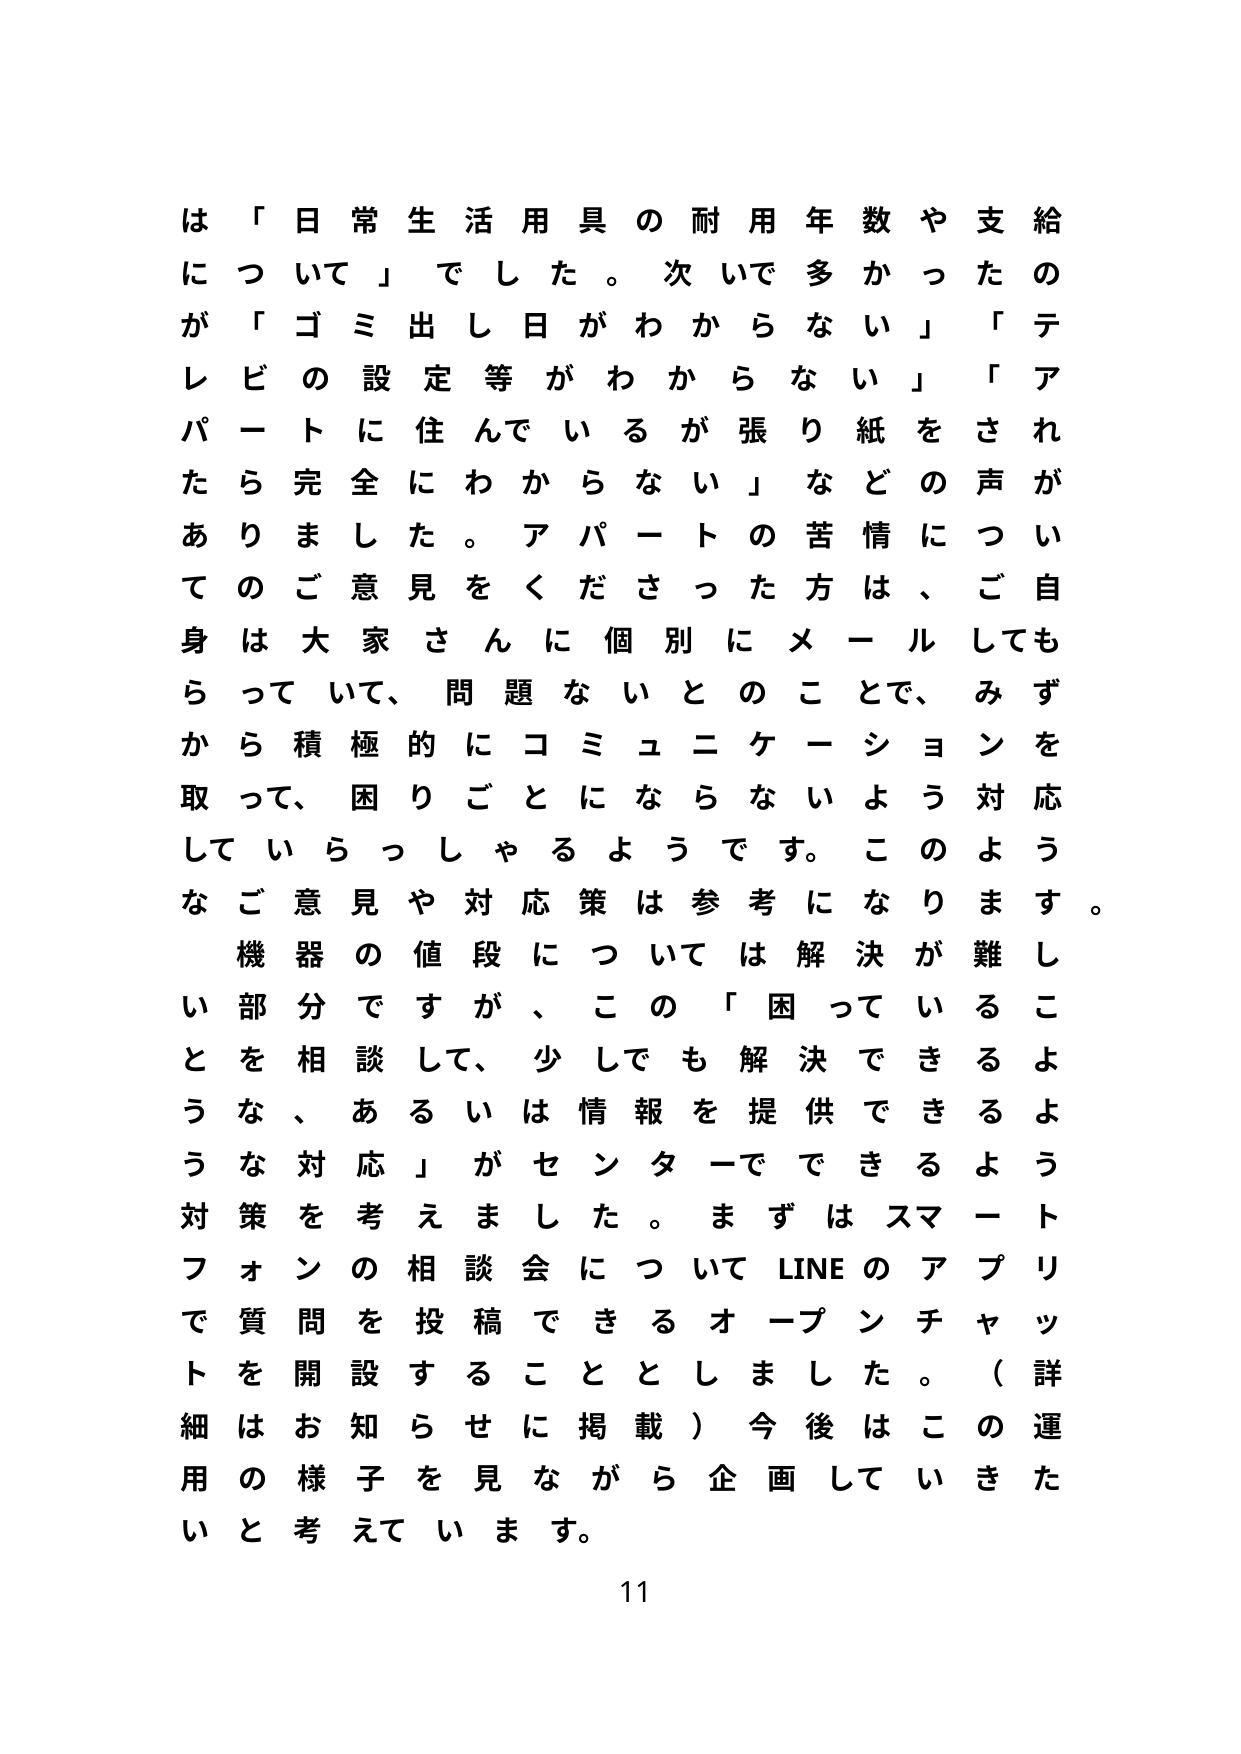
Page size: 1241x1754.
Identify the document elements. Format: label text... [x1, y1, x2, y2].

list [180, 193, 1090, 927]
list 機器の値段については解決が難しい部分ですが、この「困っていることを相談して、少しでも解決できるような、あるいは情報を提供できるような対応」がセンターでできるよう対策を考えました。まずはスマートフォンの相談会についてLINEのアプリで質問を投稿できるオープンチャットを開設することとしました。（詳細はお知らせに掲載）今後はこの運用の様子を見ながら企画していきたいと考えています。 [180, 927, 1090, 1555]
